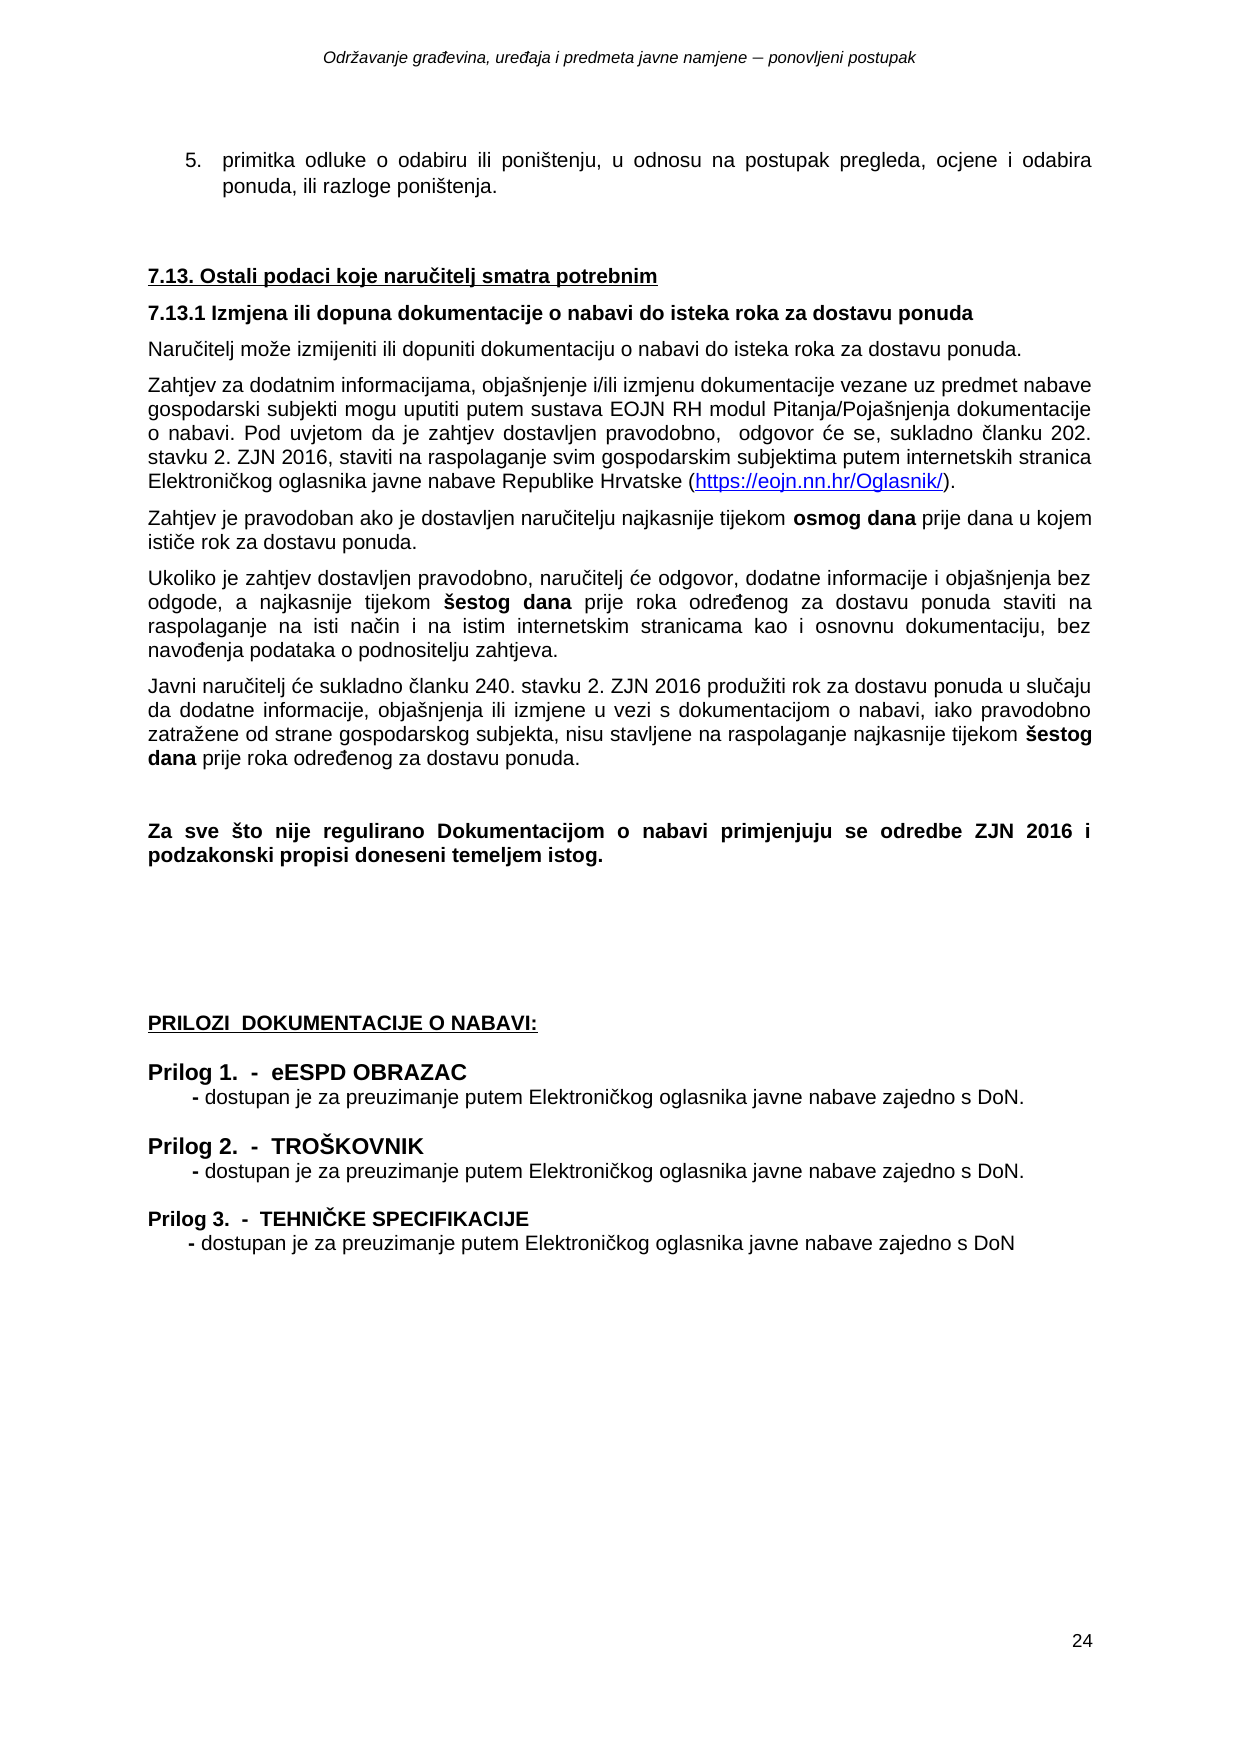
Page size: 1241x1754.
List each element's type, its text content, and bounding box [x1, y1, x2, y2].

text Ukoliko je zahtjev dostavljen pravodobno, naručitelj će odgovor, dodatne informacije i objašnjenja bez odgode, a najkasnije tijekom šestog dana prije roka određenog za dostavu ponuda staviti na raspolaganje na isti način i na istim internetskim stranicama kao i osnovnu dokumentaciju, bez navođenja podataka o podnositelju zahtjeva. [148, 566, 1093, 662]
text Prilog 1. - eESPD OBRAZAC [148, 1059, 1093, 1085]
text Zahtjev je pravodoban ako je dostavljen naručitelju najkasnije tijekom osmog dana prije dana u kojem ističe rok za dostavu ponuda. [148, 506, 1093, 553]
text Prilog 3. - TEHNIČKE SPECIFIKACIJE [148, 1207, 1093, 1231]
text Prilog 2. - TROŠKOVNIK [148, 1133, 1093, 1159]
text - dostupan je za preuzimanje putem Elektroničkog oglasnika javne nabave zajedno s DoN. [148, 1085, 1093, 1109]
text - dostupan je za preuzimanje putem Elektroničkog oglasnika javne nabave zajedno s DoN [148, 1231, 1093, 1255]
text PRILOZI DOKUMENTACIJE O NABAVI: [148, 1011, 1093, 1035]
text Javni naručitelj će sukladno članku 240. stavku 2. ZJN 2016 produžiti rok za dostavu ponuda u slučaju da dodatne informacije, objašnjenja ili izmjene u vezi s dokumentacijom o nabavi, iako pravodobno zatražene od strane gospodarskog subjekta, nisu stavljene na raspolaganje najkasnije tijekom šestog dana prije roka određenog za dostavu ponuda. [148, 674, 1093, 770]
text 7.13. Ostali podaci koje naručitelj smatra potrebnim [148, 264, 1093, 288]
text - dostupan je za preuzimanje putem Elektroničkog oglasnika javne nabave zajedno s DoN. [148, 1159, 1093, 1183]
text Zahtjev za dodatnim informacijama, objašnjenje i/ili izmjenu dokumentacije vezane uz predmet nabave gospodarski subjekti mogu uputiti putem sustava EOJN RH modul Pitanja/Pojašnjenja dokumentacije o nabavi. Pod uvjetom da je zahtjev dostavljen pravodobno, odgovor će se, sukladno članku 202. stavku 2. ZJN 2016, staviti na raspolaganje svim gospodarskim subjektima putem internetskih stranica Elektroničkog oglasnika javne nabave Republike Hrvatske (https://eojn.nn.hr/Oglasnik/). [148, 373, 1093, 493]
text Za sve što nije regulirano Dokumentacijom o nabavi primjenjuju se odredbe ZJN 2016 i podzakonski propisi doneseni temeljem istog. [148, 819, 1093, 867]
text 7.13.1 Izmjena ili dopuna dokumentacije o nabavi do isteka roka za dostavu ponuda [148, 300, 1093, 324]
list primitka odluke o odabiru ili poništenju, u odnosu na postupak pregleda, ocjene i odabira ponuda, ili razloge poništenja. [185, 148, 1093, 197]
text Naručitelj može izmijeniti ili dopuniti dokumentaciju o nabavi do isteka roka za dostavu ponuda. [148, 337, 1093, 361]
